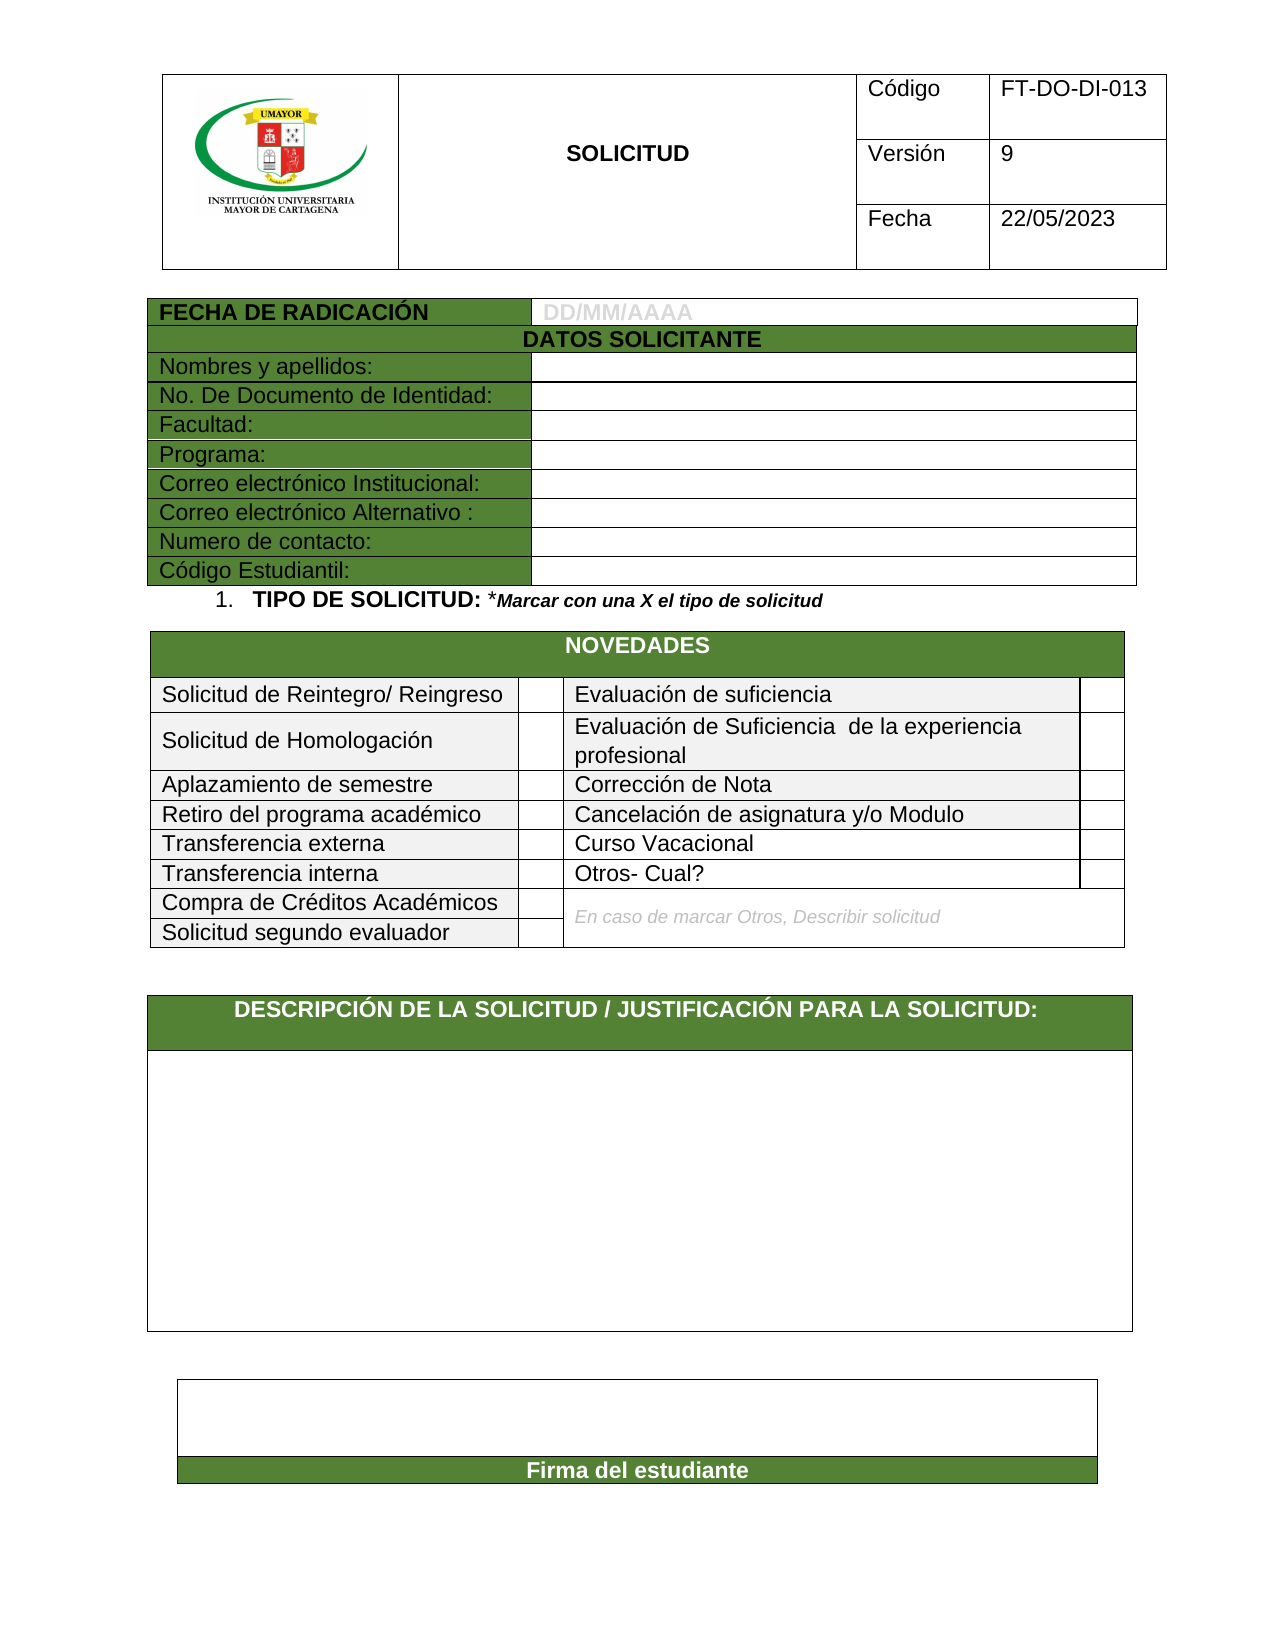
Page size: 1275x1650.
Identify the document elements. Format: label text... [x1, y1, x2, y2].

table_cell Evaluación de suficiencia [564, 678, 1079, 712]
table_cell DATOS SOLICITANTE [148, 326, 1136, 352]
table_cell Nombres y apellidos: [148, 353, 531, 381]
table_header FECHA DE RADICACIÓN [148, 299, 531, 325]
table_cell [532, 383, 1136, 410]
table_cell [519, 678, 563, 712]
table_cell [532, 353, 1136, 381]
table_header DD/MM/AAAA [532, 299, 1137, 325]
table_cell Retiro del programa académico [151, 801, 518, 829]
table_header DESCRIPCIÓN DE LA SOLICITUD / JUSTIFICACIÓN PARA LA SOLICITUD: [148, 996, 1132, 1050]
table_cell Solicitud de Homologación [151, 713, 518, 770]
table_cell Corrección de Nota [564, 771, 1079, 800]
table_cell [1081, 771, 1124, 800]
table_cell [519, 919, 563, 947]
table_cell [1081, 830, 1124, 859]
table_cell [519, 830, 563, 859]
table_cell Solicitud segundo evaluador [151, 919, 518, 947]
table_cell [532, 499, 1136, 527]
table_cell [148, 1051, 1132, 1331]
table_header NOVEDADES [151, 632, 1124, 677]
table_cell Programa: [148, 441, 531, 468]
table_cell En caso de marcar Otros, Describir solicitud [564, 889, 1124, 947]
table_cell Transferencia externa [151, 830, 518, 859]
table_cell [1081, 713, 1124, 770]
list TIPO DE SOLICITUD: *Marcar con una X el tipo de solicitud [215, 586, 1098, 612]
table_cell [1081, 678, 1124, 712]
table_header [178, 1380, 1097, 1456]
table_cell Firma del estudiante [178, 1457, 1097, 1483]
table_cell [519, 713, 563, 770]
table_cell [532, 411, 1136, 439]
table_cell [1081, 801, 1124, 829]
table_cell Correo electrónico Alternativo : [148, 499, 531, 527]
table_cell Correo electrónico Institucional: [148, 470, 531, 498]
table_cell Curso Vacacional [564, 830, 1079, 859]
table_cell [519, 771, 563, 800]
table_cell [532, 470, 1136, 498]
table_cell Transferencia interna [151, 860, 518, 888]
table_cell [532, 528, 1136, 556]
table_cell Compra de Créditos Académicos [151, 889, 518, 918]
table_cell Solicitud de Reintegro/ Reingreso [151, 678, 518, 712]
picture [193, 89, 368, 217]
table_cell Otros- Cual? [564, 860, 1079, 888]
table_cell [1081, 860, 1124, 888]
table_cell Facultad: [148, 411, 531, 439]
table_cell No. De Documento de Identidad: [148, 383, 531, 410]
table_cell [519, 889, 563, 918]
table_cell [519, 860, 563, 888]
table_cell [519, 801, 563, 829]
table_cell Cancelación de asignatura y/o Modulo [564, 801, 1079, 829]
table_cell Aplazamiento de semestre [151, 771, 518, 800]
table_cell [532, 557, 1136, 585]
table_cell [532, 441, 1136, 468]
table_cell Numero de contacto: [148, 528, 531, 556]
table_cell Código Estudiantil: [148, 557, 531, 585]
table_cell Evaluación de Suficiencia de la experiencia profesional [564, 713, 1079, 770]
